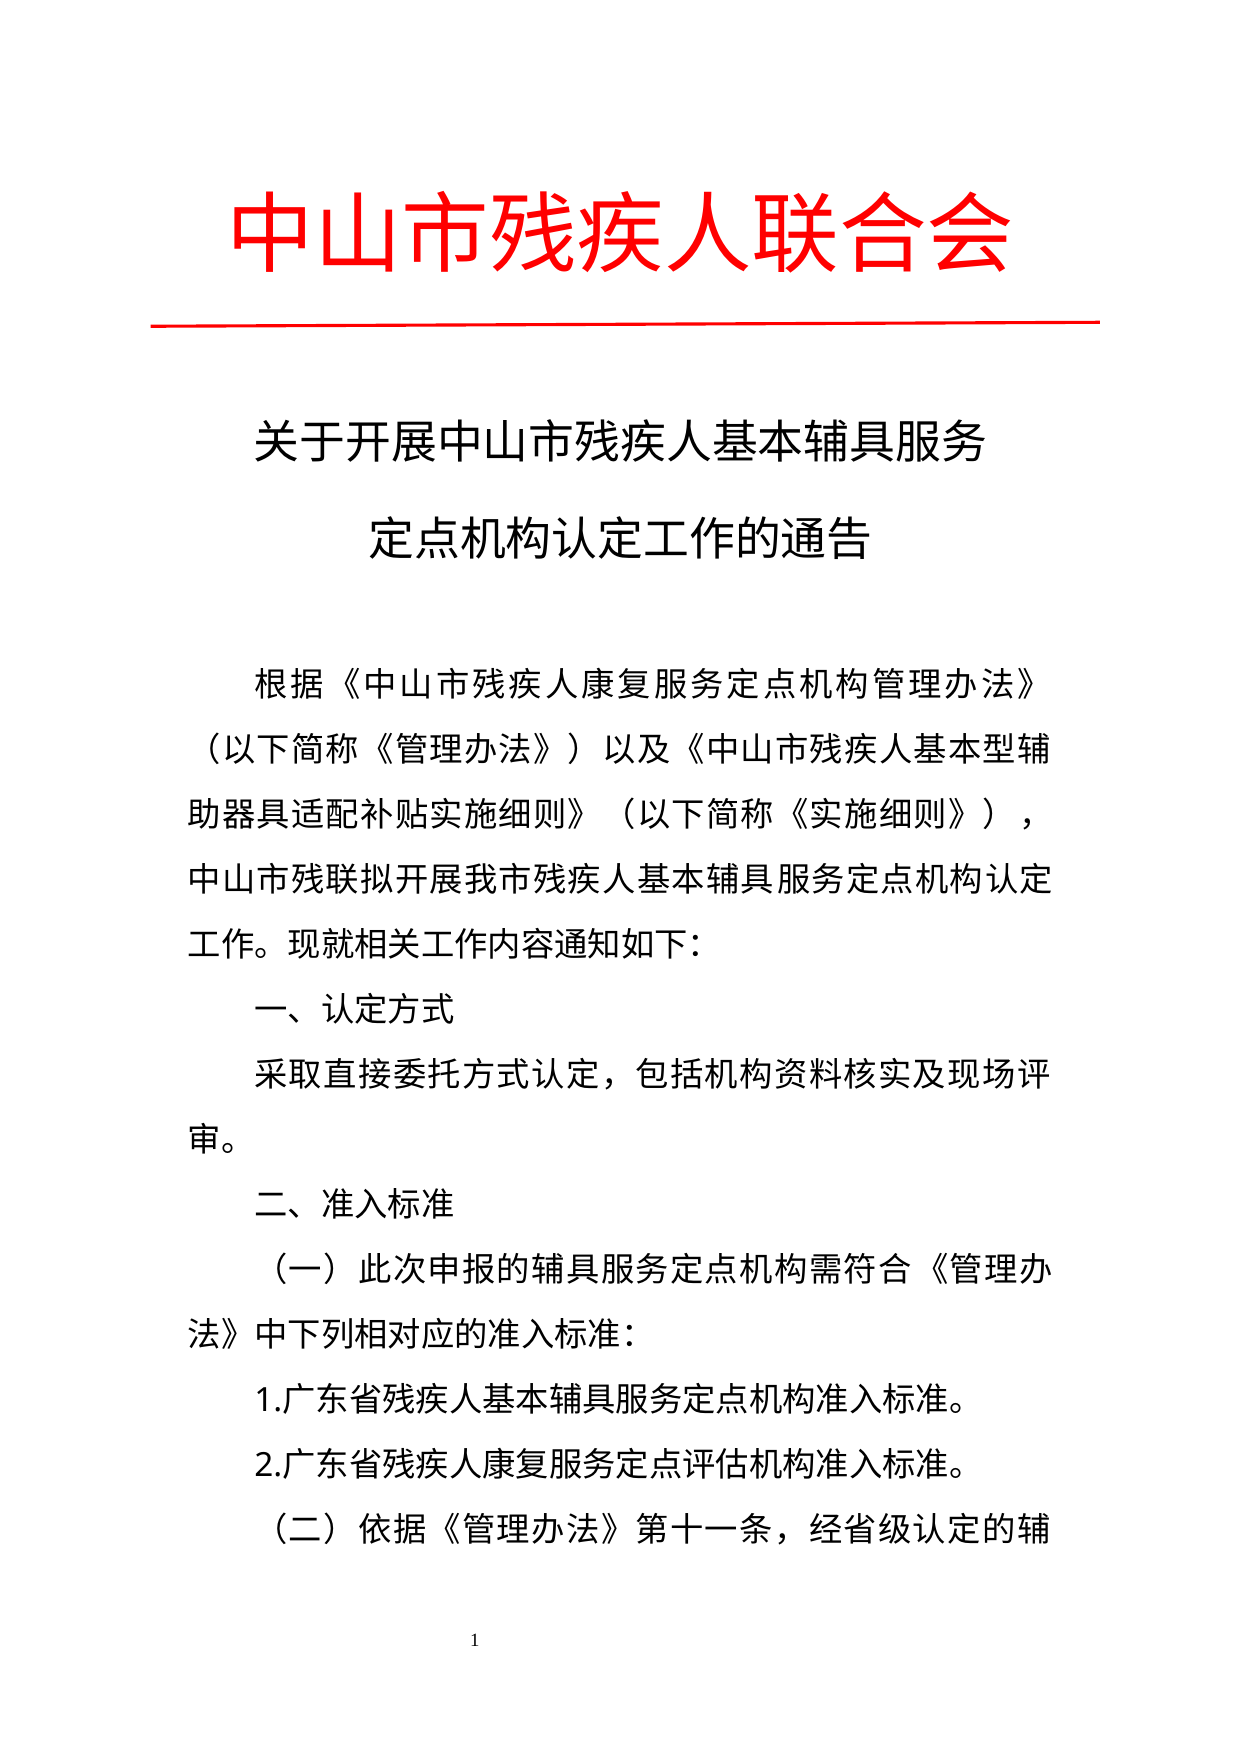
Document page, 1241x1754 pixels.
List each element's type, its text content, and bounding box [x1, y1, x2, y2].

list 认定方式 [187, 974, 1053, 1039]
text 中山市残疾人联合会 [187, 162, 1053, 292]
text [187, 1494, 1053, 1559]
text 1.广东省残疾人基本辅具服务定点机构准入标准。 [187, 1364, 1053, 1429]
text 定点机构认定工作的通告 [187, 487, 1053, 584]
text 2.广东省残疾人康复服务定点评估机构准入标准。 [187, 1429, 1053, 1494]
text 根据《中山市残疾人康复服务定点机构管理办法》（以下简称《管理办法》）以及《中山市残疾人基本型辅助器具适配补贴实施细则》（以下简称《实施细则》），中山市残联拟开展我市残疾人基本辅具服务定点机构认定工作。现就相关工作内容通知如下： [187, 649, 1053, 974]
text 关于开展中山市残疾人基本辅具服务 [187, 389, 1053, 487]
list 准入标准 [187, 1169, 1053, 1234]
text 采取直接委托方式认定，包括机构资料核实及现场评审。 [187, 1039, 1053, 1169]
text （一）此次申报的辅具服务定点机构需符合《管理办法》中下列相对应的准入标准： [187, 1234, 1053, 1364]
